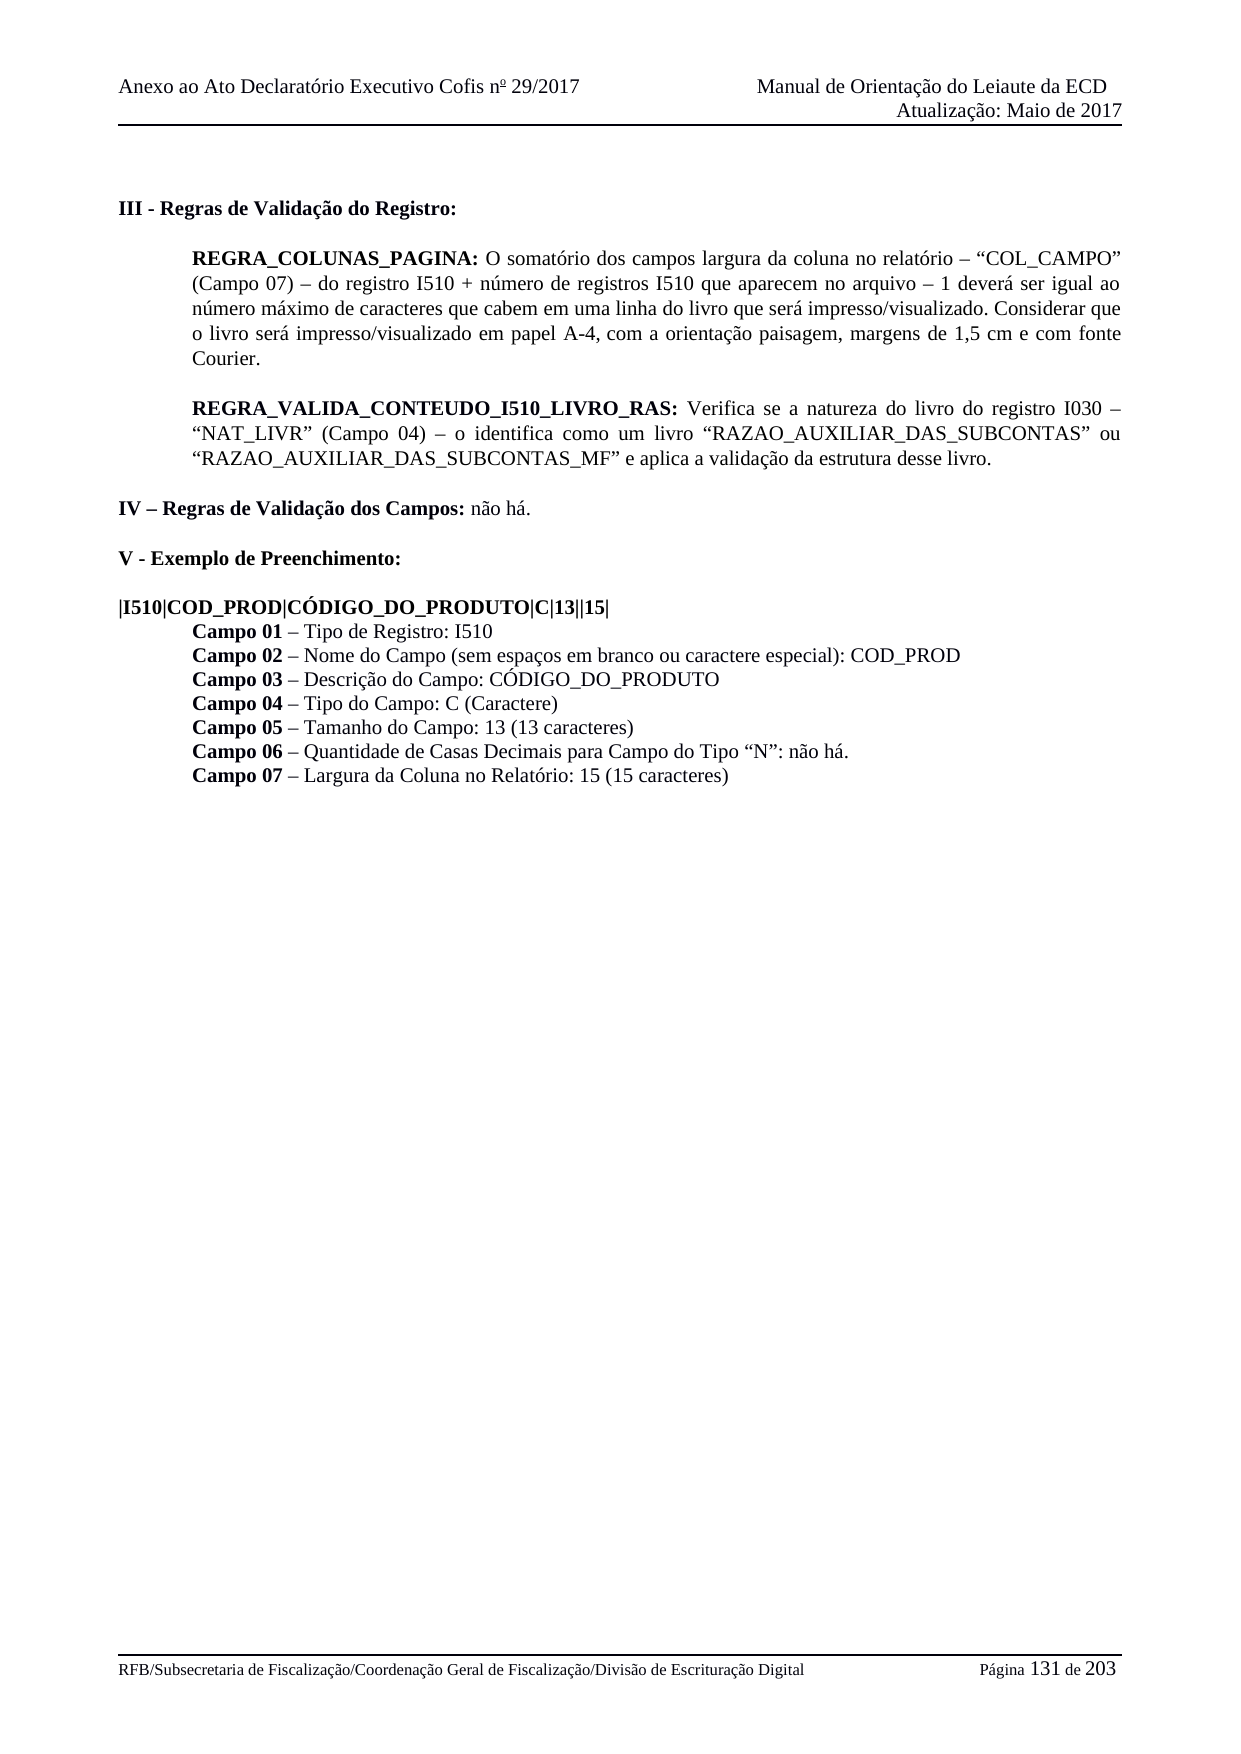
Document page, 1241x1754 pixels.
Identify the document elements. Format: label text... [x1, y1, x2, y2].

text Campo 02 – Nome do Campo (sem espaços em branco ou caractere especial): COD_PROD [118, 643, 1122, 667]
text Campo 04 – Tipo do Campo: C (Caractere) [118, 691, 1122, 715]
text |I510|COD_PROD|CÓDIGO_DO_PRODUTO|C|13||15| [118, 595, 1122, 619]
text Campo 01 – Tipo de Registro: I510 [118, 619, 1122, 643]
text III - Regras de Validação do Registro: [118, 195, 1122, 220]
text IV – Regras de Validação dos Campos: não há. [118, 495, 1122, 520]
text V - Exemplo de Preenchimento: [118, 545, 1122, 570]
text REGRA_COLUNAS_PAGINA: O somatório dos campos largura da coluna no relatório – “COL_CAMPO” (Campo 07) – do registro I510 + número de registros I510 que aparecem no arquivo – 1 deverá ser igual ao número máximo de caracteres que cabem em uma linha do livro que será impresso/visualizado. Considerar que o livro será impresso/visualizado em papel A-4, com a orientação paisagem, margens de 1,5 cm e com fonte Courier. [192, 245, 1122, 370]
text Campo 06 – Quantidade de Casas Decimais para Campo do Tipo “N”: não há. [118, 739, 1122, 763]
text Campo 05 – Tamanho do Campo: 13 (13 caracteres) [118, 715, 1122, 739]
text Campo 07 – Largura da Coluna no Relatório: 15 (15 caracteres) [118, 763, 1122, 787]
text Campo 03 – Descrição do Campo: CÓDIGO_DO_PRODUTO [118, 667, 1122, 691]
text REGRA_VALIDA_CONTEUDO_I510_LIVRO_RAS: Verifica se a natureza do livro do registro I030 – “NAT_LIVR” (Campo 04) – o identifica como um livro “RAZAO_AUXILIAR_DAS_SUBCONTAS” ou “RAZAO_AUXILIAR_DAS_SUBCONTAS_MF” e aplica a validação da estrutura desse livro. [192, 395, 1122, 470]
